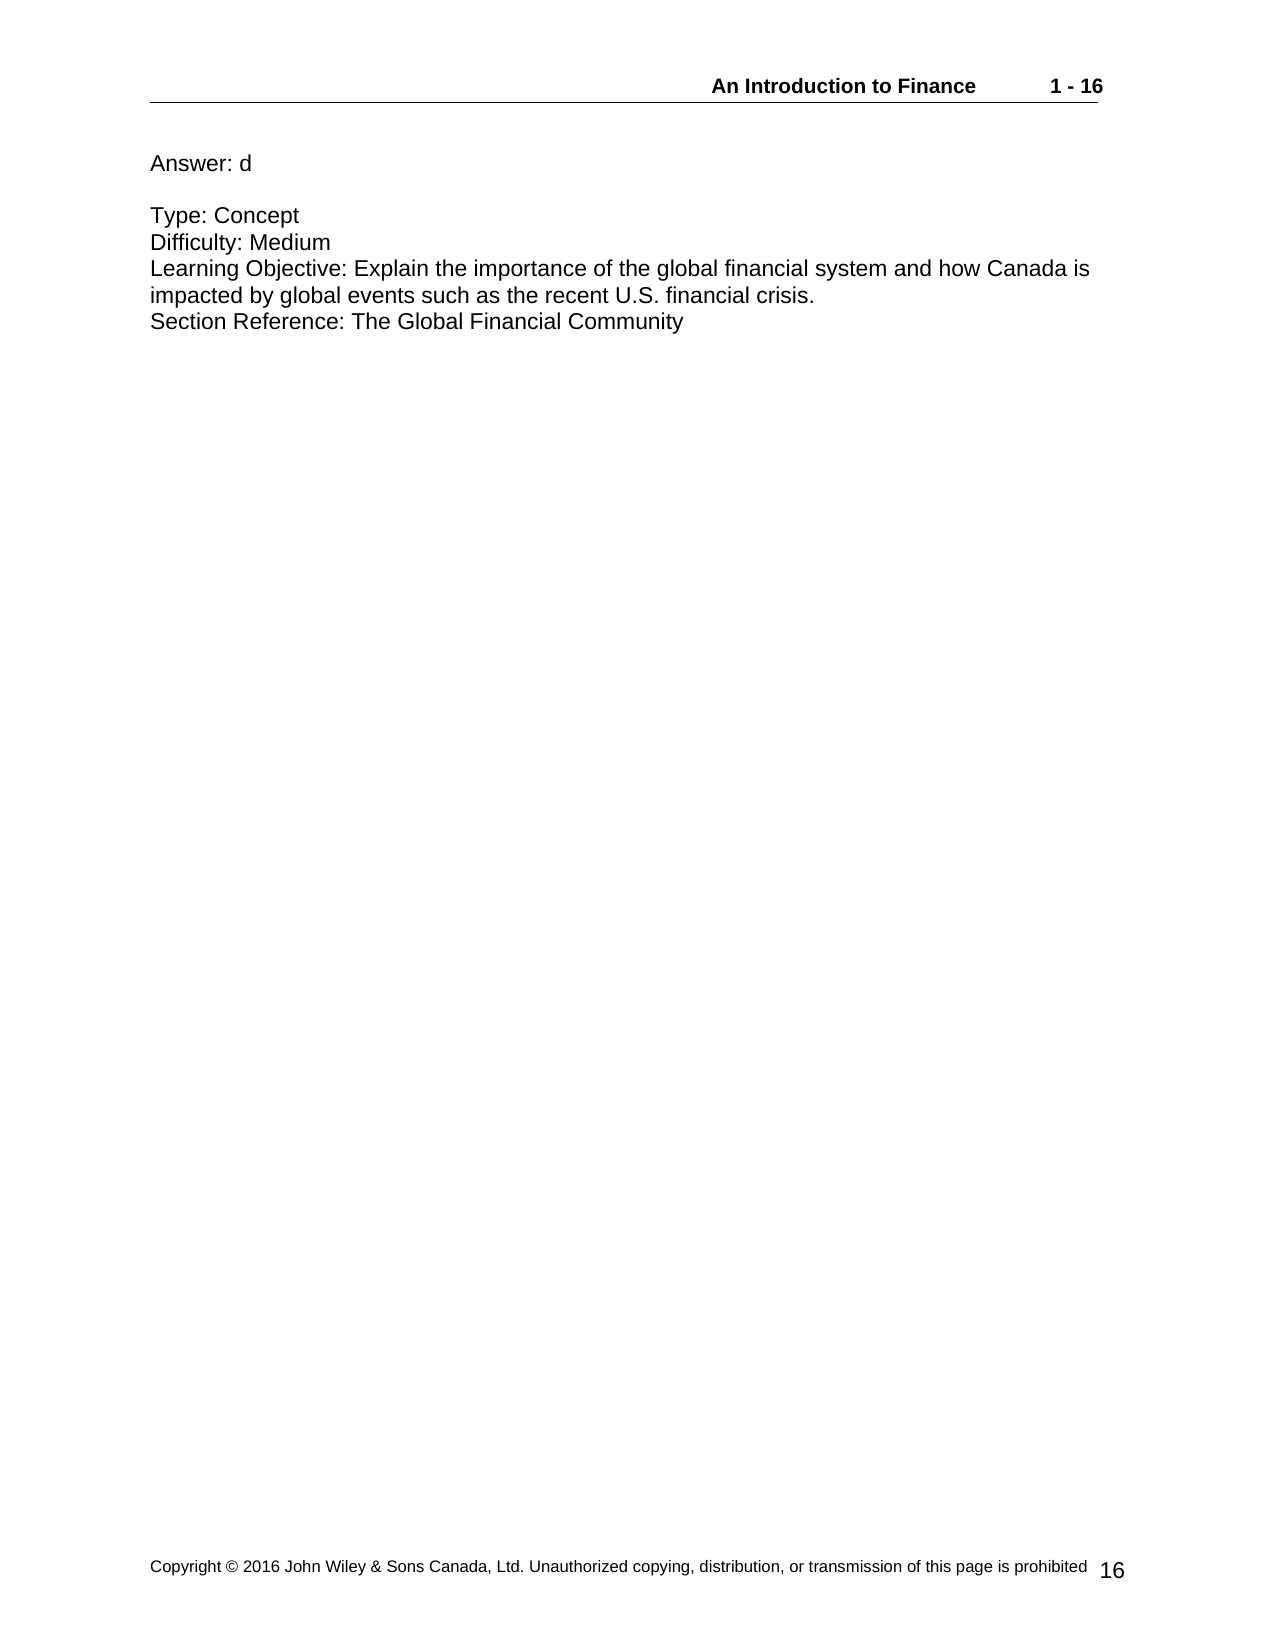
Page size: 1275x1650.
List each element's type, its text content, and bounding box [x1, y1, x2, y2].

text Answer: d [150, 150, 1125, 176]
text Type: Concept [150, 202, 1125, 229]
text Section Reference: The Global Financial Community [150, 308, 1125, 334]
text Difficulty: Medium [150, 229, 1125, 255]
